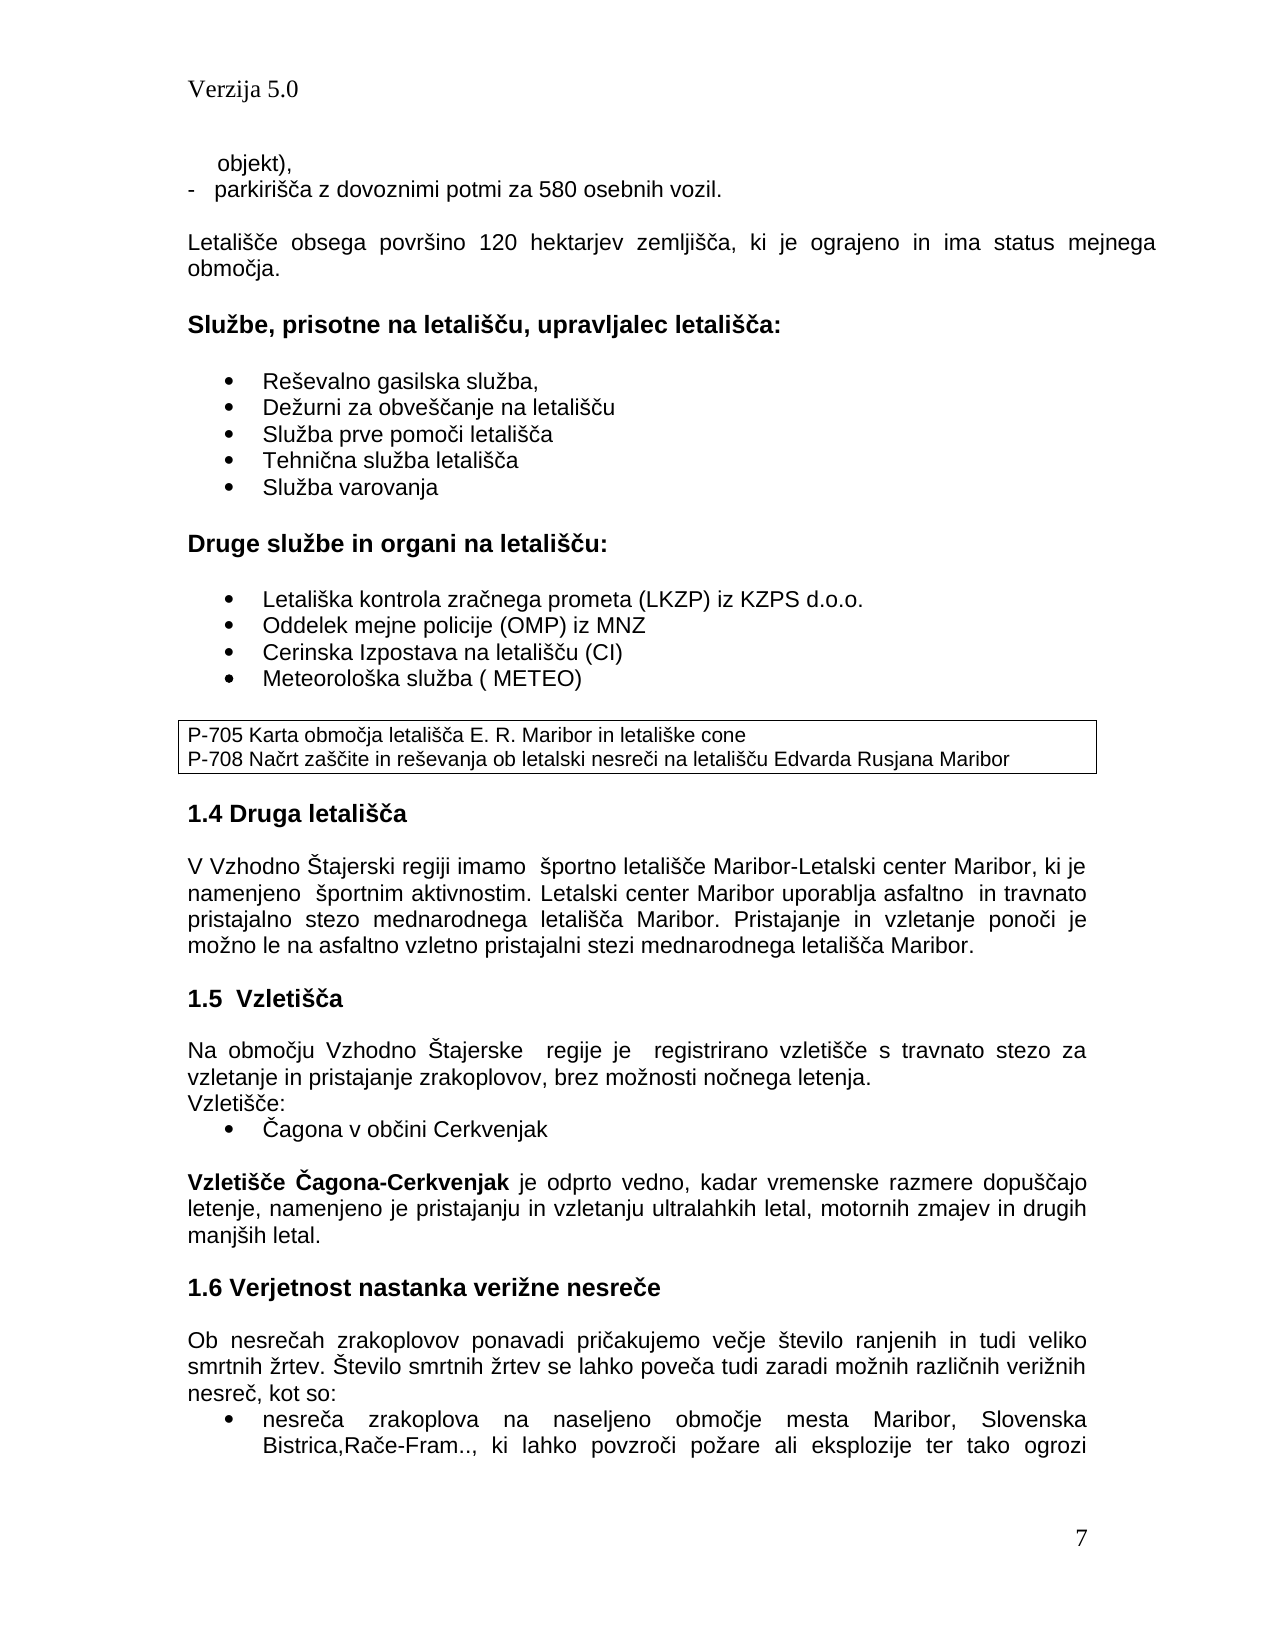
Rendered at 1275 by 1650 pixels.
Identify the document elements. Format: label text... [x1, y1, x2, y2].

text P-705 Karta območja letališča E. R. Maribor in letališke cone [179, 721, 1096, 744]
subtitle 1.5 Vzletišča [187, 983, 1087, 1012]
text objekt), [217, 150, 1157, 176]
list Čagona v občini Cerkvenjak [225, 1116, 1087, 1143]
subtitle 1.6 Verjetnost nastanka verižne nesreče [187, 1273, 1087, 1302]
list Letališka kontrola zračnega prometa (LKZP) iz KZPS d.o.o. [225, 586, 1087, 612]
text P-708 Načrt zaščite in reševanja ob letalski nesreči na letališču Edvarda Rusjana Maribor [179, 744, 1096, 773]
text Ob nesrečah zrakoplovov ponavadi pričakujemo večje število ranjenih in tudi veliko smrtnih žrtev. Število smrtnih žrtev se lahko poveča tudi zaradi možnih različnih verižnih nesreč, kot so: [187, 1327, 1087, 1406]
text V Vzhodno Štajerski regiji imamo športno letališče Maribor-Letalski center Maribor, ki je namenjeno športnim aktivnostim. Letalski center Maribor uporablja asfaltno in travnato pristajalno stezo mednarodnega letališča Maribor. Pristajanje in vzletanje ponoči je možno le na asfaltno vzletno pristajalni stezi mednarodnega letališča Maribor. [187, 853, 1087, 958]
subtitle 1.4 Druga letališča [187, 799, 1087, 828]
list Oddelek mejne policije (OMP) iz MNZ [225, 612, 1087, 639]
list Tehnična služba letališča [225, 447, 1087, 473]
text Vzletišče Čagona-Cerkvenjak je odprto vedno, kadar vremenske razmere dopuščajo letenje, namenjeno je pristajanju in vzletanju ultralahkih letal, motornih zmajev in drugih manjših letal. [187, 1169, 1087, 1248]
text Vzletišče: [187, 1090, 1087, 1116]
text - parkirišča z dovoznimi potmi za 580 osebnih vozil. [187, 176, 1157, 203]
text Službe, prisotne na letališču, upravljalec letališča: [187, 311, 1087, 339]
list Reševalno gasilska služba, [225, 368, 1087, 394]
text Letališče obsega površino zemljišča, ki je ograjeno in ima status mejnega območja. [187, 229, 1157, 282]
list Meteorološka služba ( METEO) [225, 665, 1087, 691]
list Cerinska Izpostava na letališču (CI) [225, 639, 1087, 665]
list Služba prve pomoči letališča [225, 421, 1087, 447]
list Služba varovanja [225, 473, 1087, 500]
text Druge službe in organi na letališču: [187, 528, 1087, 557]
list Dežurni za obveščanje na letališču [225, 394, 1087, 421]
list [225, 1406, 1087, 1459]
text Na območju Vzhodno Štajerske regije je registrirano vzletišče s travnato stezo za vzletanje in pristajanje zrakoplovov, brez možnosti nočnega letenja. [187, 1037, 1087, 1090]
